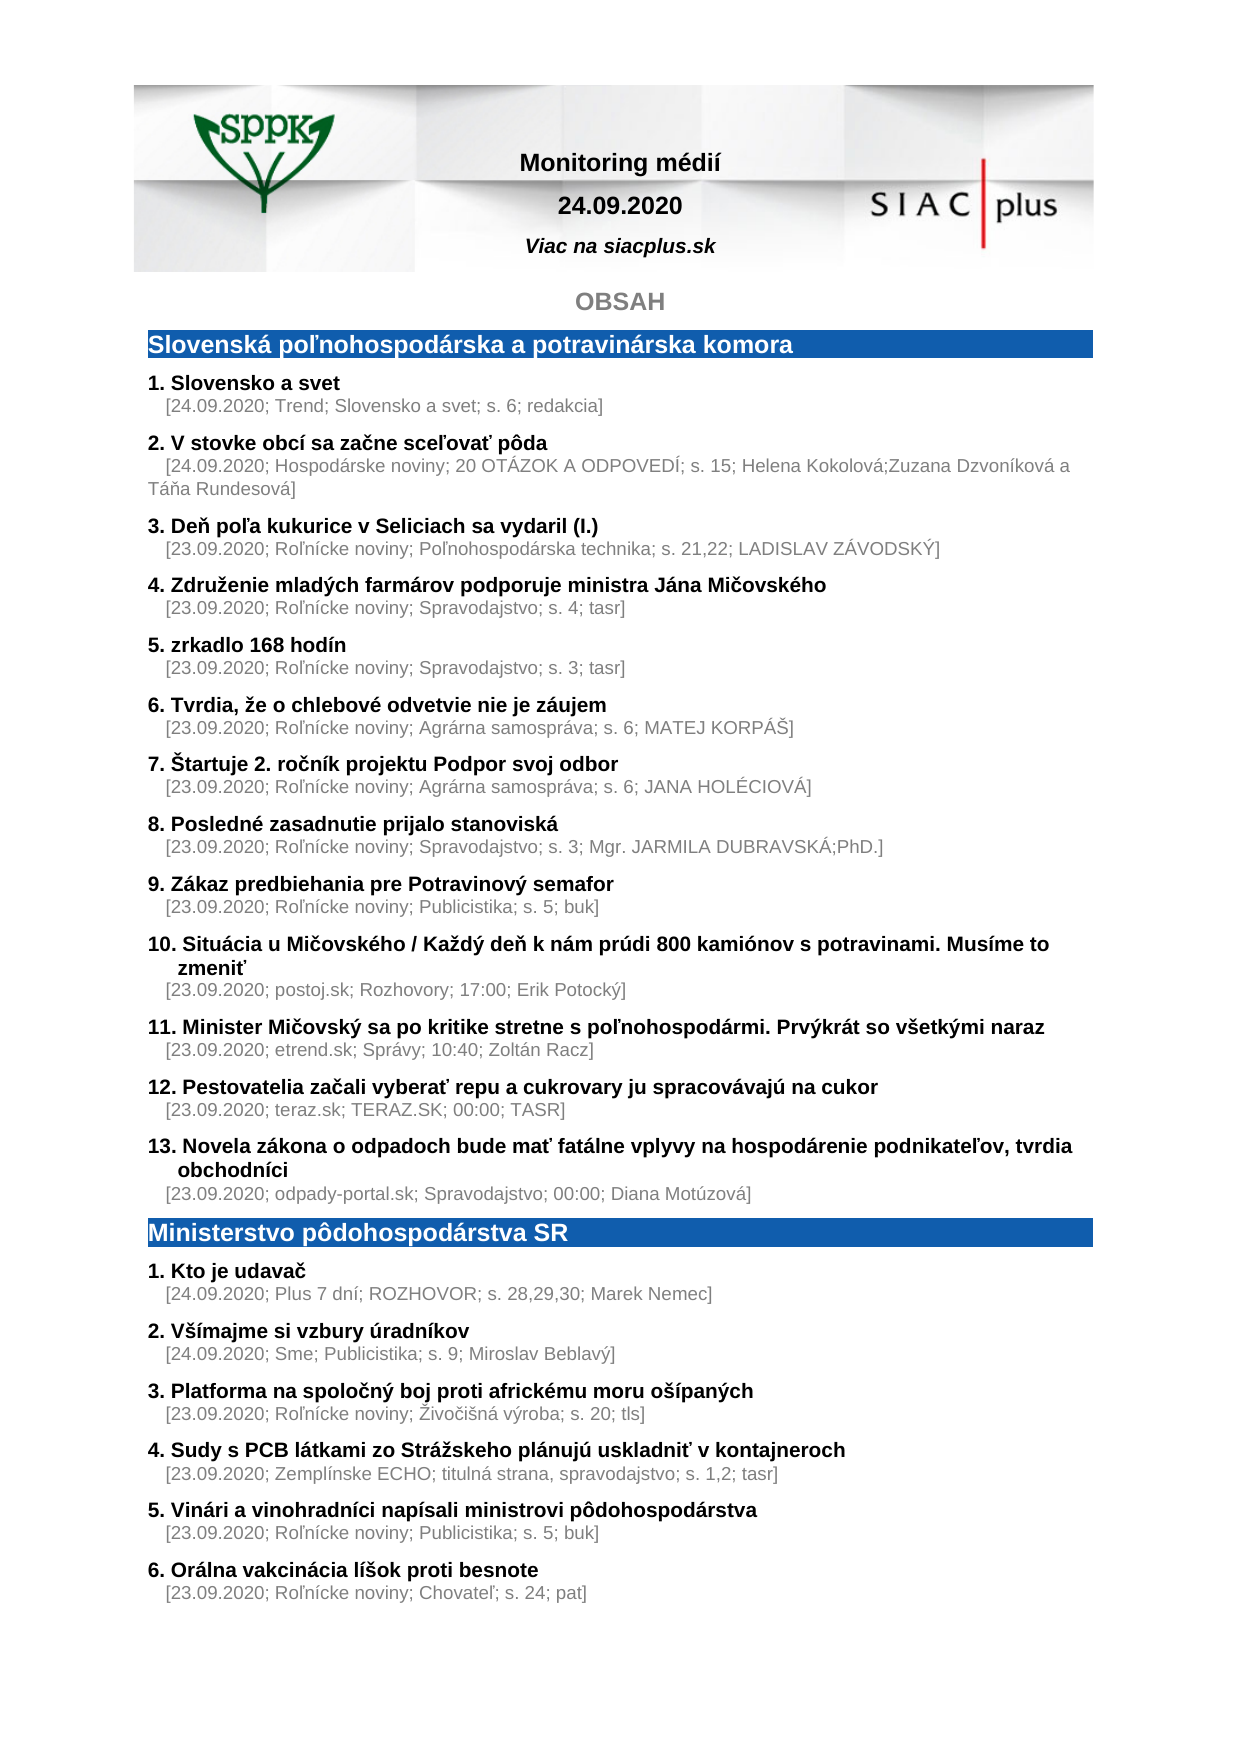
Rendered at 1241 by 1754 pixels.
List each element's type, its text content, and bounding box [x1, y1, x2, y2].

text [23.09.2020; odpady-portal.sk; Spravodajstvo; 00:00; Diana Motúzová] [148, 1182, 1093, 1204]
text [23.09.2020; Zemplínske ECHO; titulná strana, spravodajstvo; s. 1,2; tasr] [148, 1462, 1093, 1484]
text [23.09.2020; Roľnícke noviny; Chovateľ; s. 24; pat] [148, 1582, 1093, 1603]
text [23.09.2020; Roľnícke noviny; Spravodajstvo; s. 4; tasr] [148, 597, 1093, 619]
text 1. Slovensko a svet [148, 371, 1093, 395]
text [23.09.2020; Roľnícke noviny; Spravodajstvo; s. 3; tasr] [148, 657, 1093, 678]
text [24.09.2020; Plus 7 dní; ROZHOVOR; s. 28,29,30; Marek Nemec] [148, 1283, 1093, 1305]
text 3. Deň poľa kukurice v Seliciach sa vydaril (I.) [148, 513, 1093, 537]
text 5. zrkadlo 168 hodín [148, 633, 1093, 657]
text [23.09.2020; Roľnícke noviny; Spravodajstvo; s. 3; Mgr. JARMILA DUBRAVSKÁ;PhD.] [148, 836, 1093, 857]
text 5. Vinári a vinohradníci napísali ministrovi pôdohospodárstva [148, 1498, 1093, 1522]
picture [133, 85, 1094, 272]
text [23.09.2020; Roľnícke noviny; Poľnohospodárska technika; s. 21,22; LADISLAV ZÁVODSKÝ] [148, 537, 1093, 559]
text Monitoring médií 24.09.2020 [148, 148, 1093, 219]
text [23.09.2020; Roľnícke noviny; Živočišná výroba; s. 20; tls] [148, 1403, 1093, 1424]
text 4. Sudy s PCB látkami zo Strážskeho plánujú uskladniť v kontajneroch [148, 1438, 1093, 1462]
text 13. Novela zákona o odpadoch bude mať fatálne vplyvy na hospodárenie podnikateľov, tvrdia obchodníci [148, 1134, 1093, 1182]
text [23.09.2020; Roľnícke noviny; Agrárna samospráva; s. 6; MATEJ KORPÁŠ] [148, 717, 1093, 738]
text 11. Minister Mičovský sa po kritike stretne s poľnohospodármi. Prvýkrát so všetkými naraz [148, 1015, 1093, 1039]
text [24.09.2020; Sme; Publicistika; s. 9; Miroslav Beblavý] [148, 1343, 1093, 1364]
text [23.09.2020; Roľnícke noviny; Agrárna samospráva; s. 6; JANA HOLÉCIOVÁ] [148, 776, 1093, 798]
text [23.09.2020; teraz.sk; TERAZ.SK; 00:00; TASR] [148, 1099, 1093, 1120]
text 1. Kto je udavač [148, 1259, 1093, 1283]
text [23.09.2020; etrend.sk; Správy; 10:40; Zoltán Racz] [148, 1039, 1093, 1061]
text [23.09.2020; Roľnícke noviny; Publicistika; s. 5; buk] [148, 1522, 1093, 1543]
text 12. Pestovatelia začali vyberať repu a cukrovary ju spracovávajú na cukor [148, 1075, 1093, 1099]
text 4. Združenie mladých farmárov podporuje ministra Jána Mičovského [148, 573, 1093, 597]
text 3. Platforma na spoločný boj proti africkému moru ošípaných [148, 1379, 1093, 1403]
text 6. Orálna vakcinácia líšok proti besnote [148, 1558, 1093, 1582]
text [23.09.2020; Roľnícke noviny; Publicistika; s. 5; buk] [148, 896, 1093, 917]
text 10. Situácia u Mičovského / Každý deň k nám prúdi 800 kamiónov s potravinami. Musíme to zmeniť [148, 931, 1093, 979]
text [23.09.2020; postoj.sk; Rozhovory; 17:00; Erik Potocký] [148, 979, 1093, 1001]
text Slovenská poľnohospodárska a potravinárska komora [148, 330, 1093, 358]
text OBSAH [148, 287, 1093, 315]
text Ministerstvo pôdohospodárstva SR [148, 1218, 1093, 1247]
text [24.09.2020; Trend; Slovensko a svet; s. 6; redakcia] [148, 395, 1093, 416]
text [24.09.2020; Hospodárske noviny; 20 OTÁZOK A ODPOVEDÍ; s. 15; Helena Kokolová;Zuzana Dzvoníková a Táňa Rundesová] [148, 454, 1093, 499]
text 7. Štartuje 2. ročník projektu Podpor svoj odbor [148, 752, 1093, 776]
text 6. Tvrdia, že o chlebové odvetvie nie je záujem [148, 693, 1093, 717]
text 2. V stovke obcí sa začne sceľovať pôda [148, 431, 1093, 454]
text 9. Zákaz predbiehania pre Potravinový semafor [148, 872, 1093, 896]
text Viac na siacplus.sk [148, 234, 1093, 258]
text 2. Všímajme si vzbury úradníkov [148, 1319, 1093, 1343]
text 8. Posledné zasadnutie prijalo stanoviská [148, 812, 1093, 836]
